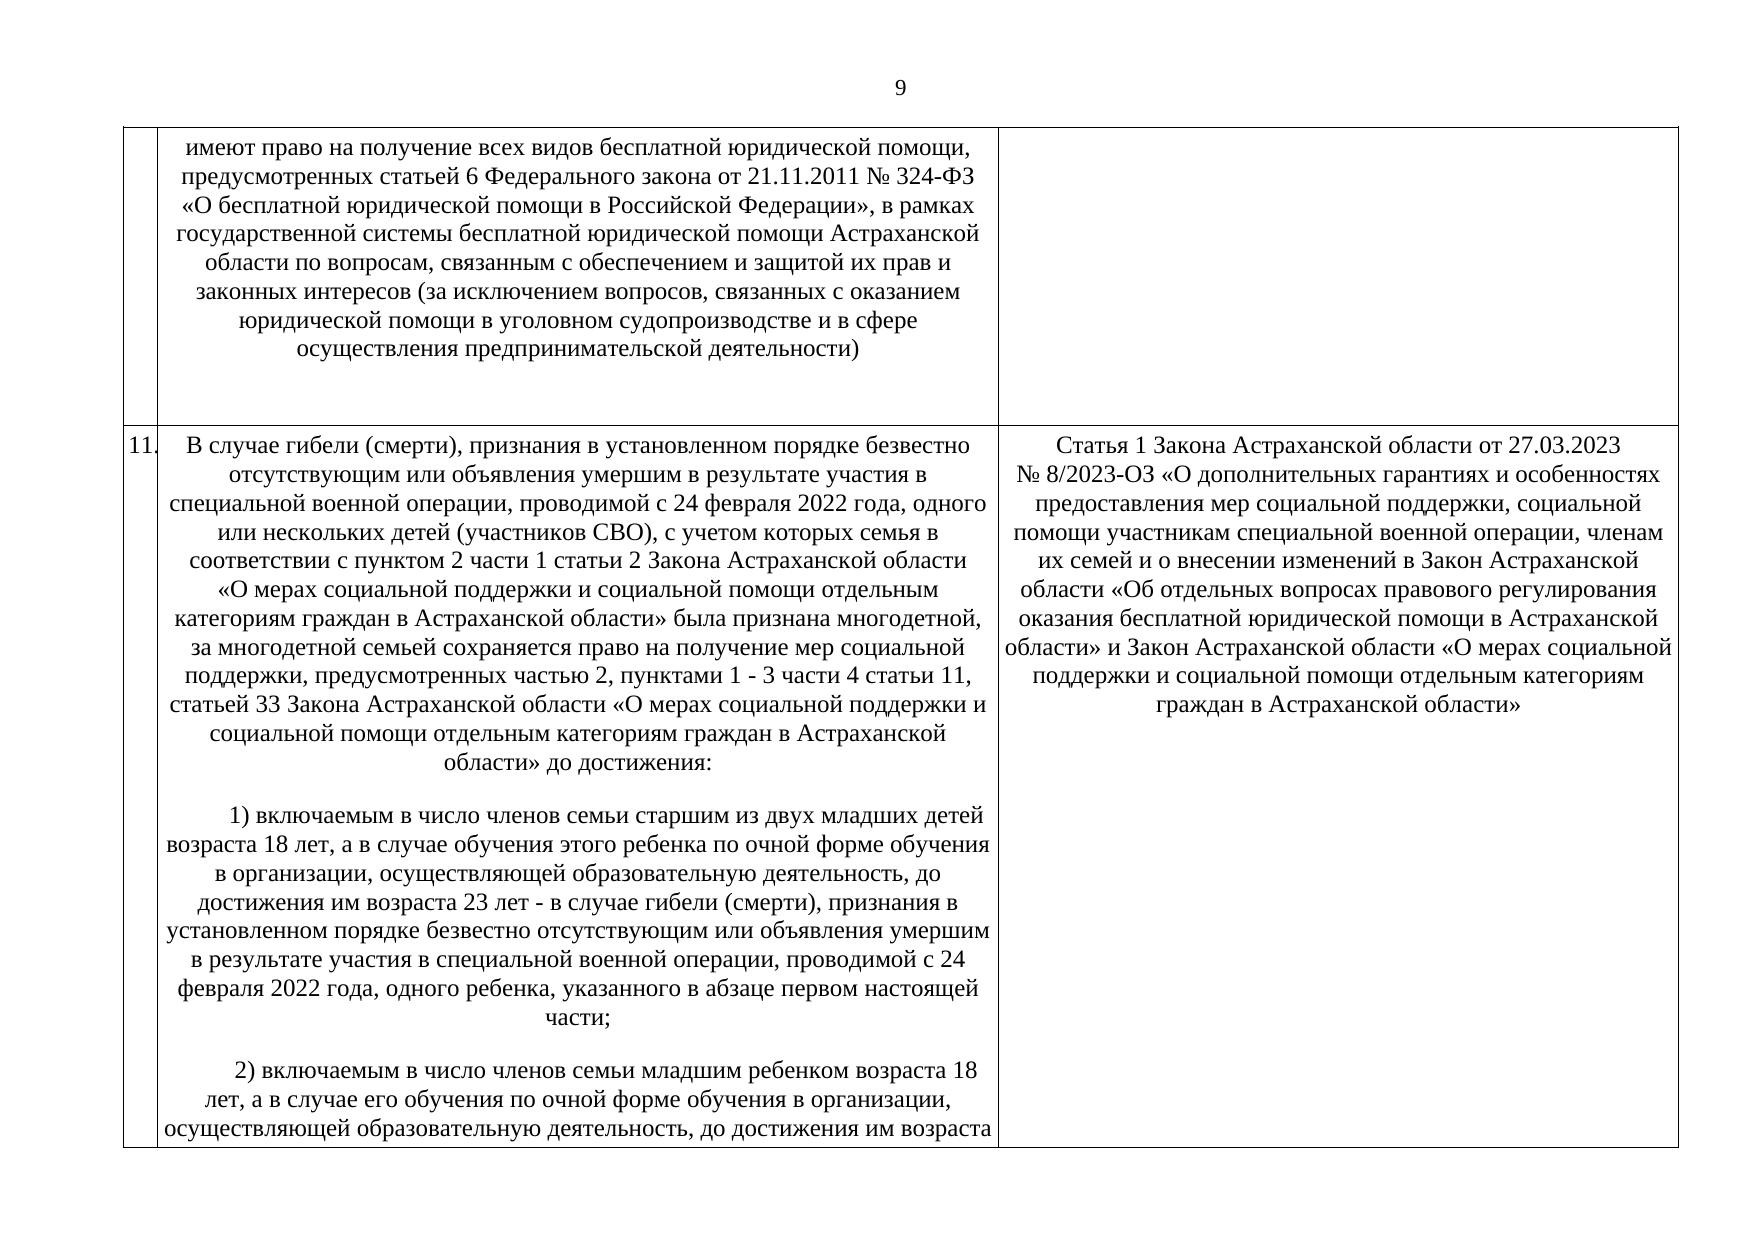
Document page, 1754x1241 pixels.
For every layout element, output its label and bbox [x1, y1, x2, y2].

table_cell [158, 426, 998, 1147]
table_cell [124, 426, 157, 1147]
table_cell [124, 128, 157, 425]
table_cell [999, 128, 1678, 425]
table_cell [158, 128, 998, 425]
table_cell [999, 426, 1678, 1147]
